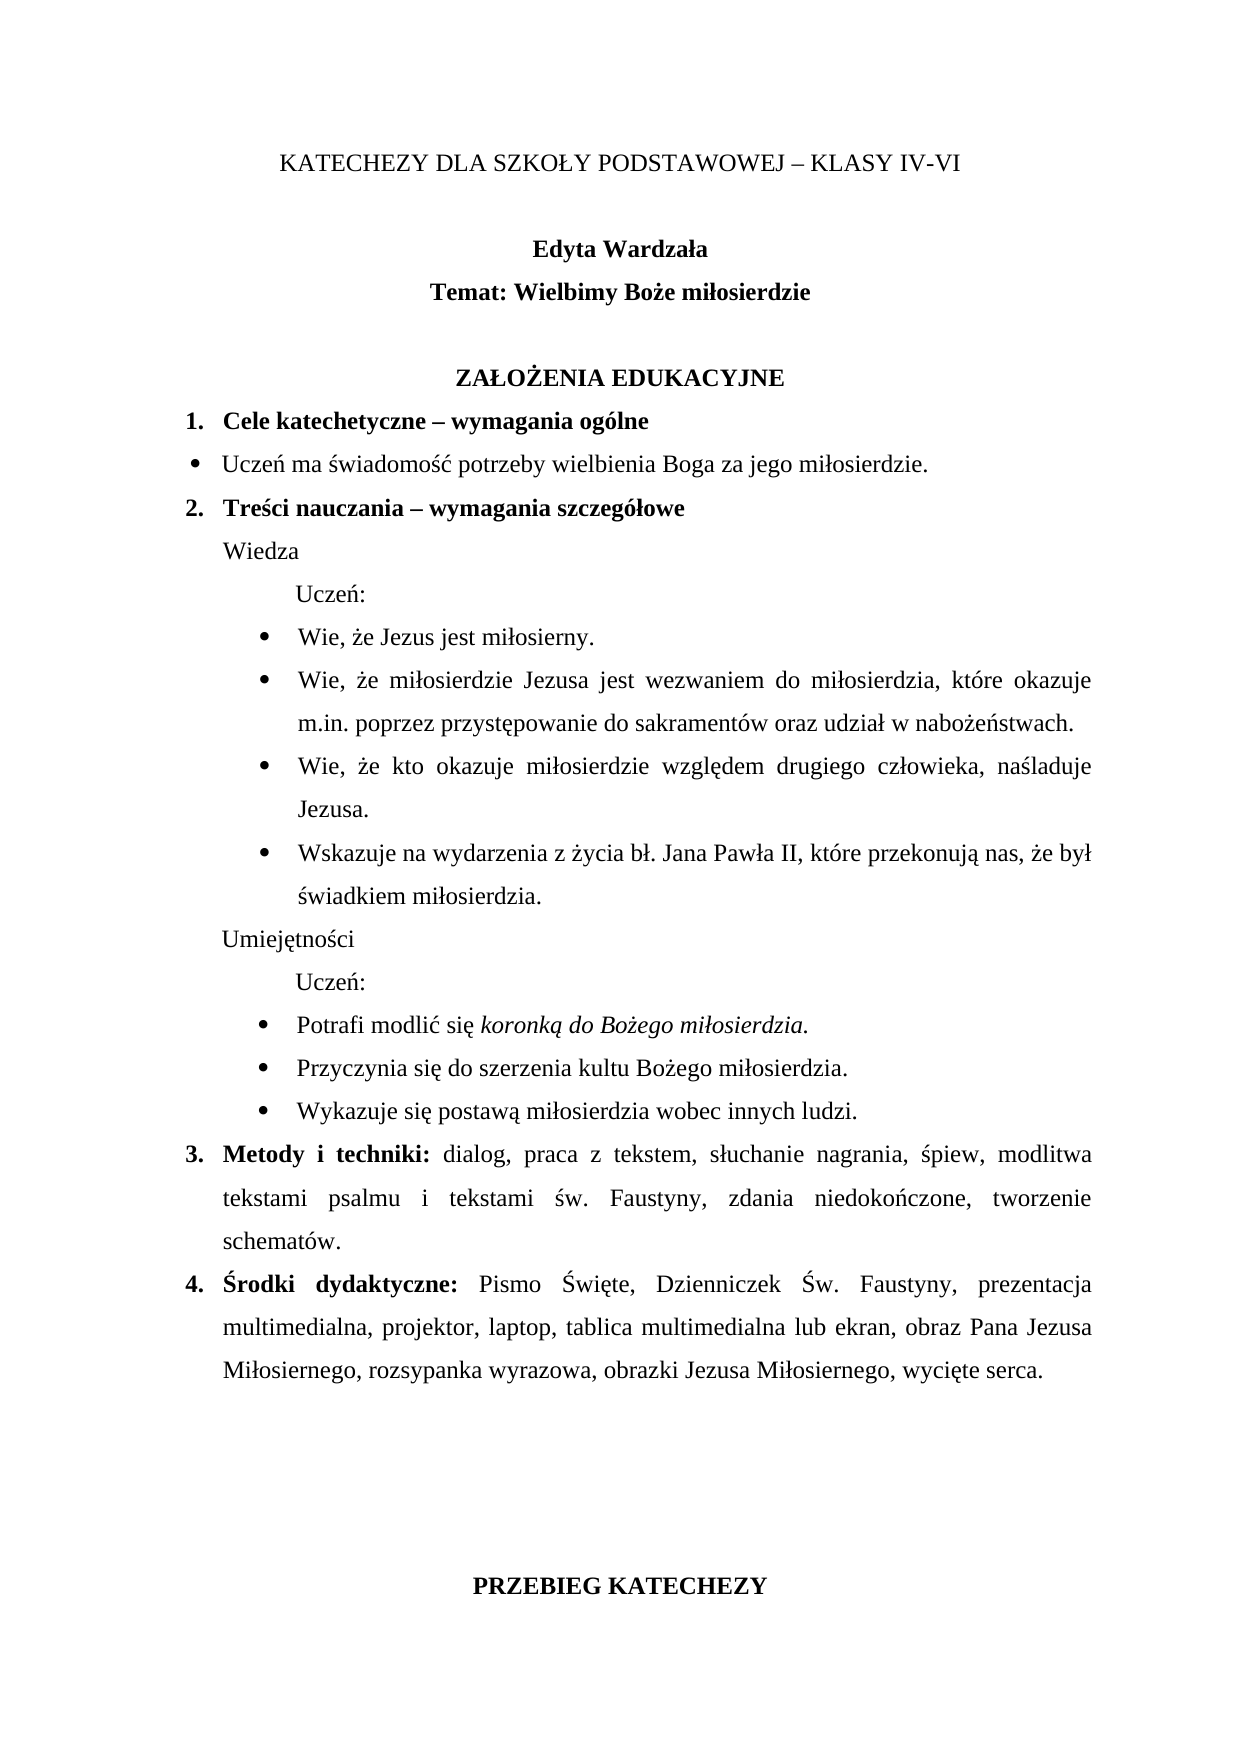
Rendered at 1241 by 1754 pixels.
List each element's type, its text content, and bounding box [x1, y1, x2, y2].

text Temat: Wielbimy Boże miłosierdzie [148, 277, 1093, 306]
text Uczeń: [221, 967, 1093, 996]
text Uczeń: [223, 579, 1093, 608]
list Metody i techniki: dialog, praca z tekstem, słuchanie nagrania, śpiew, modlitwa tekstami psalmu i tekstami św. Faustyny, zdania niedokończone, tworzenie schematów. [185, 1139, 1093, 1254]
list Środki dydaktyczne: Pismo Święte, Dzienniczek Św. Faustyny, prezentacja multimedialna, projektor, laptop, tablica multimedialna lub ekran, obraz Pana Jezusa Miłosiernego, rozsypanka wyrazowa, obrazki Jezusa Miłosiernego, wycięte serca. [185, 1269, 1093, 1384]
list Wie, że kto okazuje miłosierdzie względem drugiego człowieka, naśladuje Jezusa. [260, 751, 1093, 823]
list Wskazuje na wydarzenia z życia bł. Jana Pawła II, które przekonują nas, że był świadkiem miłosierdzia. [260, 838, 1093, 909]
list Wykazuje się postawą miłosierdzia wobec innych ludzi. [259, 1096, 1093, 1125]
list Potrafi modlić się koronką do Bożego miłosierdzia. [259, 1010, 1093, 1039]
text Edyta Wardzała [148, 234, 1093, 263]
list Treści nauczania – wymagania szczegółowe [185, 493, 1093, 521]
text Wiedza [223, 536, 1093, 564]
text PRZEBIEG KATECHEZY [148, 1571, 1093, 1599]
list Wie, że miłosierdzie Jezusa jest wezwaniem do miłosierdzia, które okazuje m.in. poprzez przystępowanie do sakramentów oraz udział w nabożeństwach. [260, 665, 1093, 737]
list Cele katechetyczne – wymagania ogólne [185, 406, 1093, 435]
text Umiejętności [186, 924, 1093, 953]
list Uczeń ma świadomość potrzeby wielbienia Boga za jego miłosierdzie. [148, 449, 1093, 478]
text ZAŁOŻENIA EDUKACYJNE [148, 363, 1093, 392]
list Wie, że Jezus jest miłosierny. [260, 622, 1093, 651]
text KATECHEZY DLA SZKOŁY PODSTAWOWEJ – KLASY IV-VI [148, 148, 1093, 176]
list Przyczynia się do szerzenia kultu Bożego miłosierdzia. [259, 1053, 1093, 1082]
